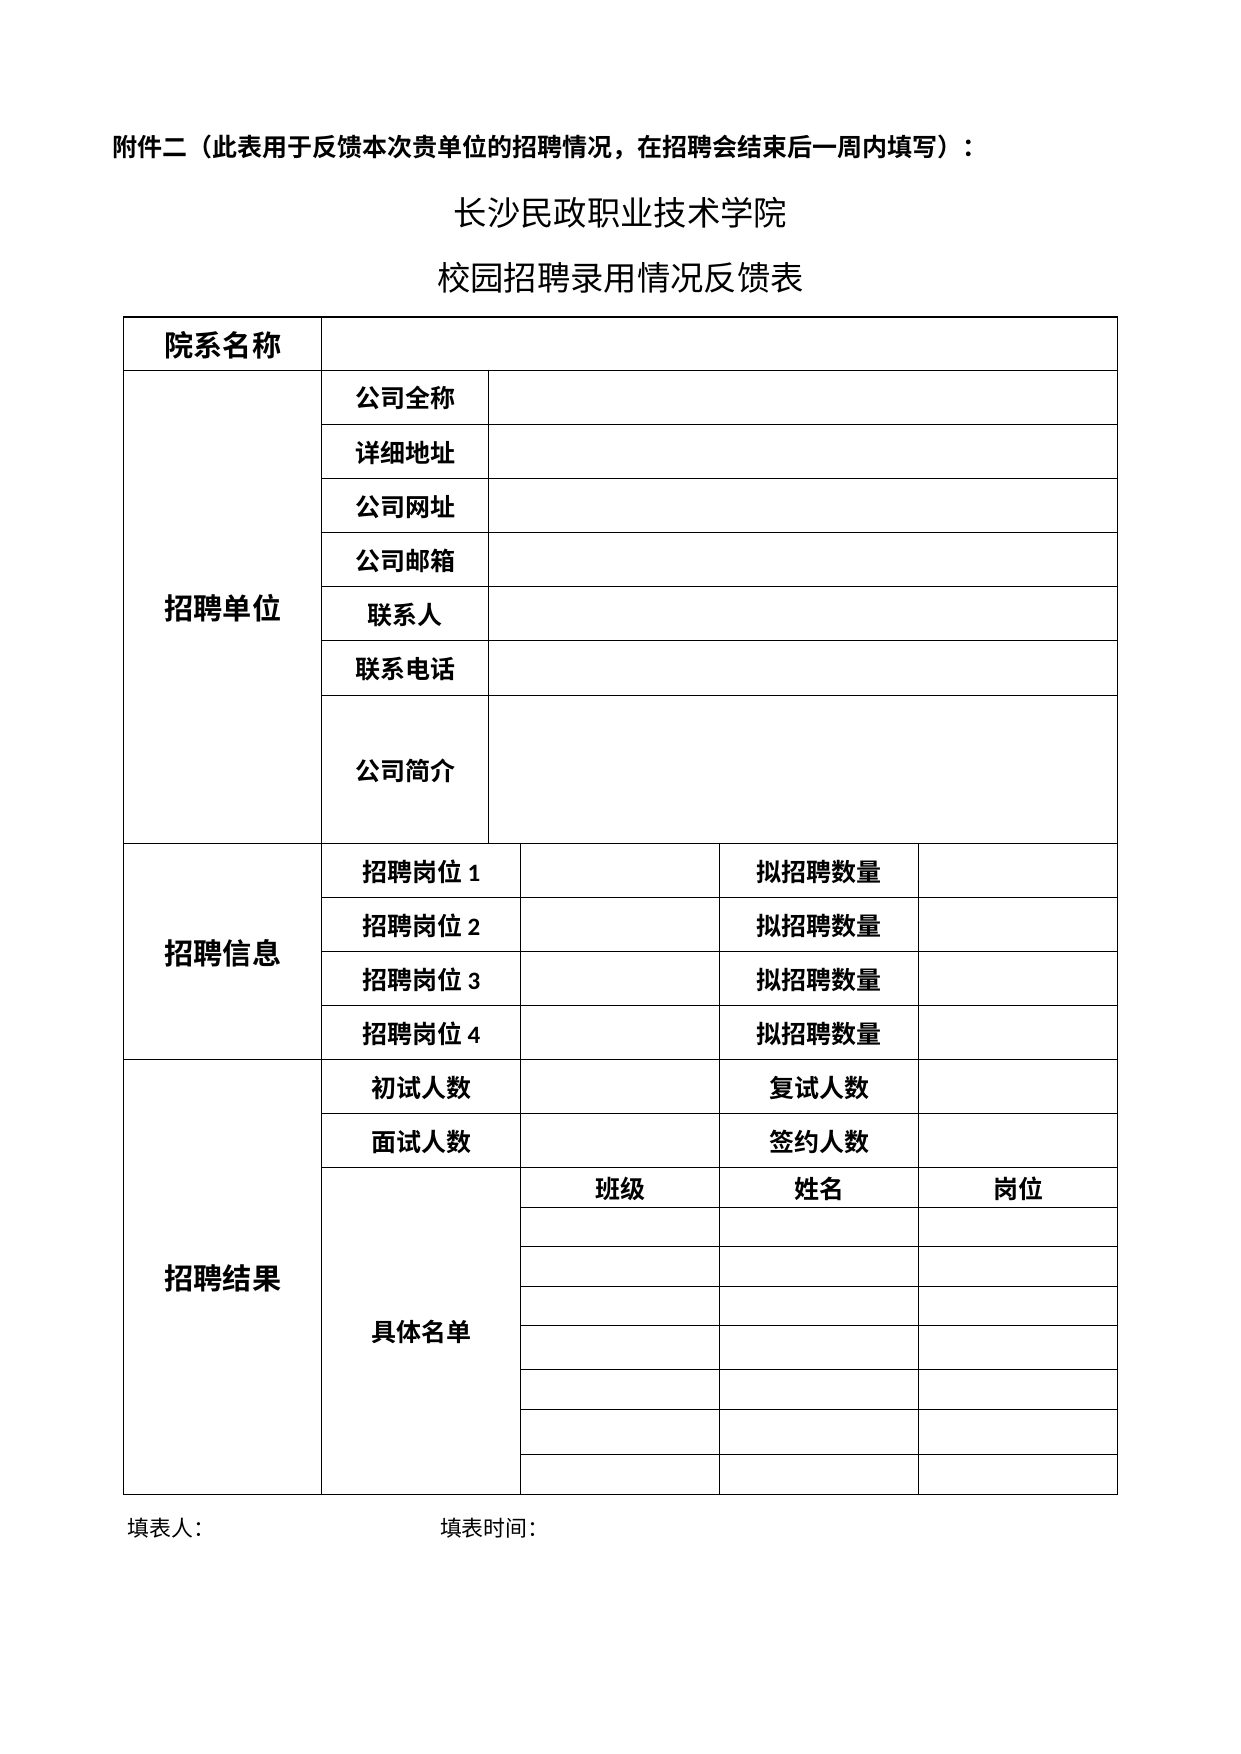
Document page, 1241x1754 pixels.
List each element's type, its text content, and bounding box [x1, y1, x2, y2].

table_cell 班级 [521, 1168, 719, 1207]
table_cell [919, 1410, 1117, 1454]
table_cell [521, 1326, 719, 1369]
table_header 院系名称 [124, 318, 321, 369]
table_cell [919, 1326, 1117, 1369]
table_cell 公司网址 [322, 479, 488, 532]
table_cell [521, 952, 719, 1005]
table_cell 公司全称 [322, 371, 488, 424]
table_cell [521, 898, 719, 951]
table_cell 岗位 [919, 1168, 1117, 1207]
table_cell [720, 1370, 918, 1408]
table_cell 初试人数 [322, 1060, 520, 1113]
table_header [322, 318, 1117, 369]
table_cell [521, 1287, 719, 1325]
table_cell 招聘岗位1 [322, 844, 520, 897]
text 长沙民政职业技术学院 [112, 178, 1128, 243]
table_cell 详细地址 [322, 425, 488, 478]
table_cell [919, 898, 1117, 951]
table_cell [521, 844, 719, 897]
table_cell [489, 371, 1117, 424]
table_cell [919, 844, 1117, 897]
table_cell [489, 533, 1117, 586]
table_cell [489, 425, 1117, 478]
table_cell 拟招聘数量 [720, 898, 918, 951]
text 附件二（此表用于反馈本次贵单位的招聘情况，在招聘会结束后一周内填写）： [112, 113, 1128, 178]
table_cell 招聘结果 [124, 1060, 321, 1493]
table_cell 招聘单位 [124, 371, 321, 843]
table_cell [521, 1208, 719, 1246]
table_cell [521, 1006, 719, 1059]
table_cell 拟招聘数量 [720, 952, 918, 1005]
table_cell 拟招聘数量 [720, 844, 918, 897]
table_cell [720, 1326, 918, 1369]
table_cell 招聘信息 [124, 844, 321, 1059]
table_cell 面试人数 [322, 1114, 520, 1167]
table_cell 拟招聘数量 [720, 1006, 918, 1059]
table_cell 招聘岗位4 [322, 1006, 520, 1059]
table_cell [521, 1247, 719, 1286]
table_cell [919, 1114, 1117, 1167]
text 校园招聘录用情况反馈表 [112, 243, 1128, 308]
table_cell [521, 1410, 719, 1454]
table_cell 联系电话 [322, 641, 488, 694]
table_cell 姓名 [720, 1168, 918, 1207]
table_cell [720, 1287, 918, 1325]
table_cell 公司简介 [322, 696, 488, 843]
table_cell [521, 1060, 719, 1113]
table_cell [919, 1247, 1117, 1286]
table_cell [521, 1455, 719, 1493]
table_cell [919, 1060, 1117, 1113]
table_cell [489, 587, 1117, 640]
table_cell 签约人数 [720, 1114, 918, 1167]
table_cell [489, 696, 1117, 843]
table_cell [919, 952, 1117, 1005]
table_cell [919, 1006, 1117, 1059]
table_cell 公司邮箱 [322, 533, 488, 586]
table_cell [720, 1208, 918, 1246]
table_cell 具体名单 [322, 1168, 520, 1493]
table_cell [919, 1208, 1117, 1246]
text 填表人： 填表时间： [112, 308, 1128, 1543]
table_cell [720, 1410, 918, 1454]
table_cell [720, 1455, 918, 1493]
table_cell 复试人数 [720, 1060, 918, 1113]
table_cell 联系人 [322, 587, 488, 640]
table_cell 招聘岗位2 [322, 898, 520, 951]
table_cell [521, 1114, 719, 1167]
table_cell 招聘岗位3 [322, 952, 520, 1005]
table_cell [489, 641, 1117, 694]
table_cell [919, 1287, 1117, 1325]
table_cell [720, 1247, 918, 1286]
table_cell [489, 479, 1117, 532]
table_cell [521, 1370, 719, 1408]
table_cell [919, 1455, 1117, 1493]
table_cell [919, 1370, 1117, 1408]
